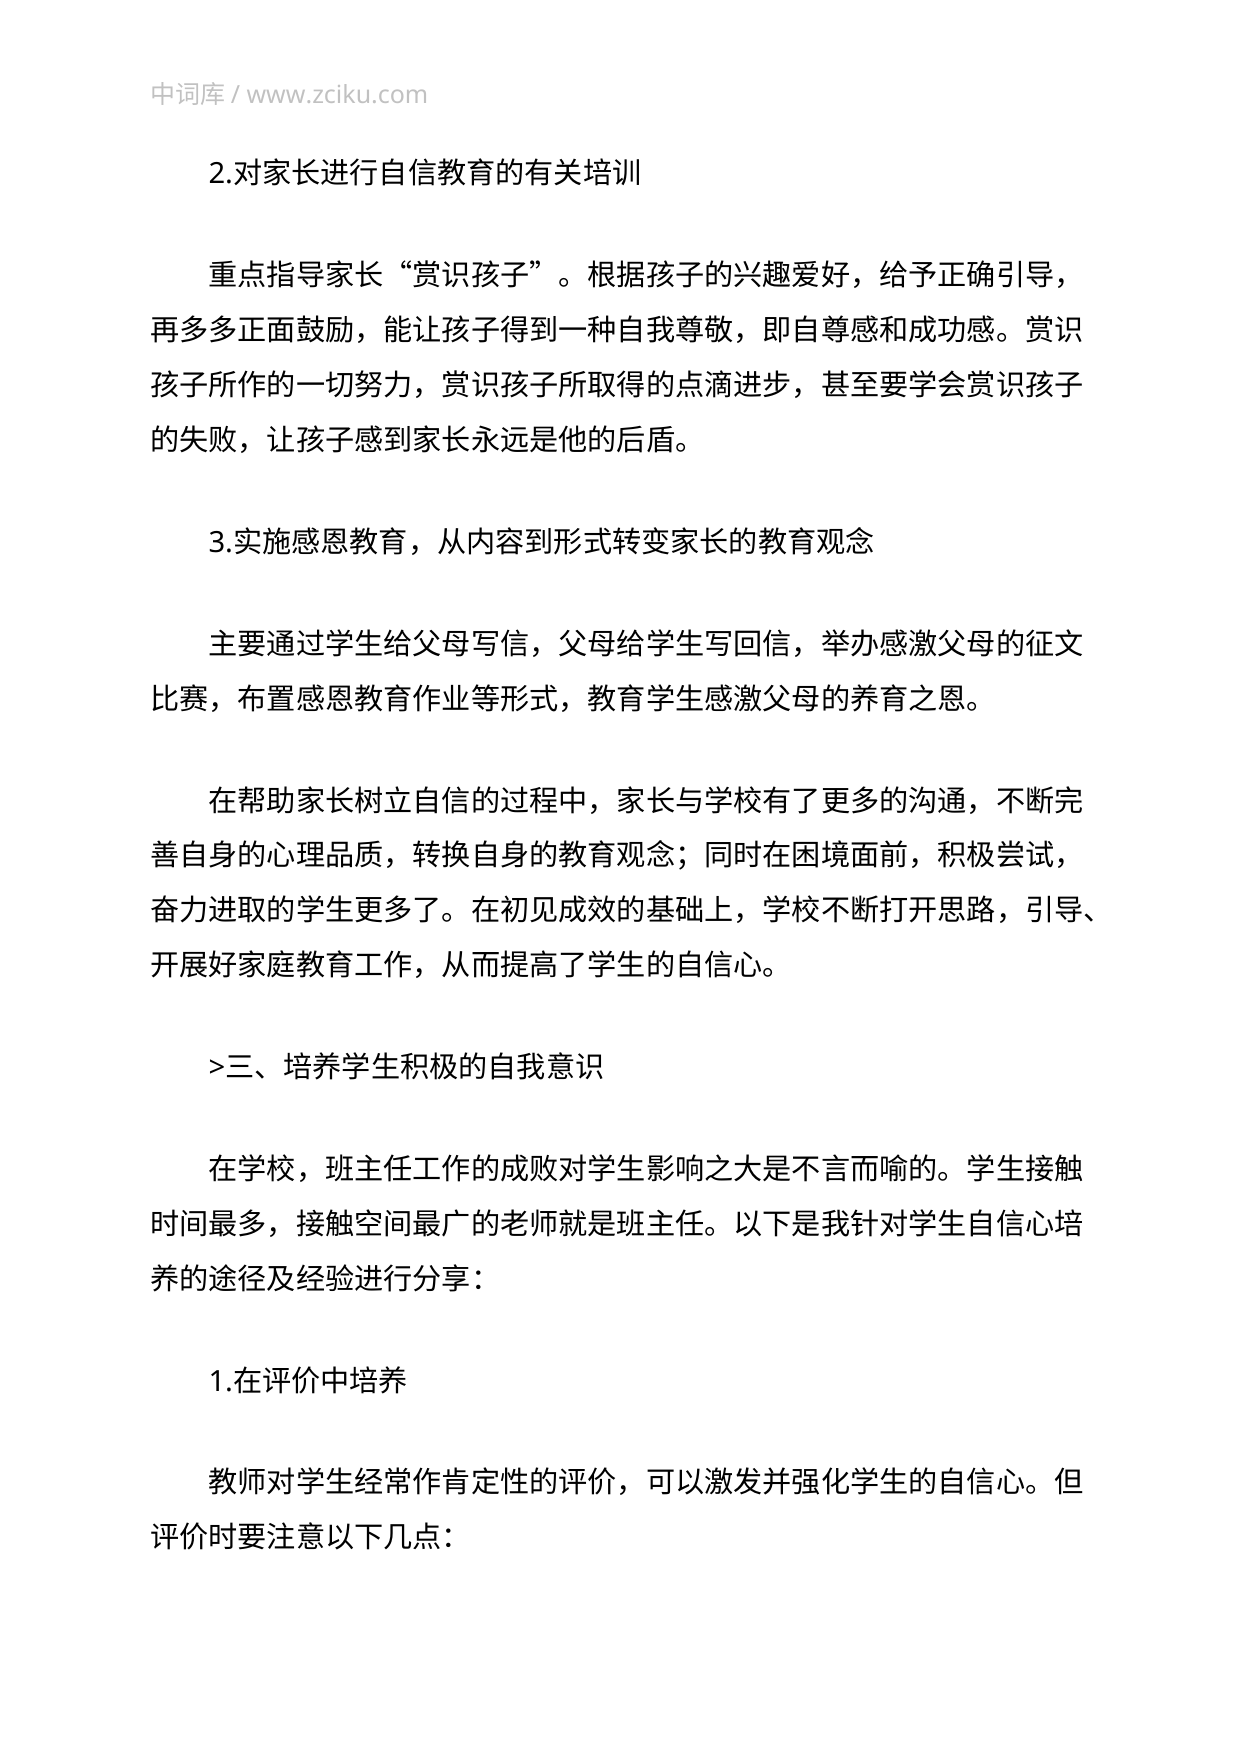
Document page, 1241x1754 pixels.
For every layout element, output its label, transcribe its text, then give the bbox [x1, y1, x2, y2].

text 在帮助家长树立自信的过程中，家长与学校有了更多的沟通，不断完善自身的心理品质，转换自身的教育观念；同时在困境面前，积极尝试，奋力进取的学生更多了。在初见成效的基础上，学校不断打开思路，引导、开展好家庭教育工作，从而提高了学生的自信心。 [150, 777, 1090, 984]
text 3.实施感恩教育，从内容到形式转变家长的教育观念 [150, 518, 1090, 561]
text 主要通过学生给父母写信，父母给学生写回信，举办感激父母的征文比赛，布置感恩教育作业等形式，教育学生感激父母的养育之恩。 [150, 620, 1090, 718]
text 2.对家长进行自信教育的有关培训 [150, 150, 1090, 192]
text 重点指导家长“赏识孩子”。根据孩子的兴趣爱好，给予正确引导，再多多正面鼓励，能让孩子得到一种自我尊敬，即自尊感和成功感。赏识孩子所作的一切努力，赏识孩子所取得的点滴进步，甚至要学会赏识孩子的失败，让孩子感到家长永远是他的后盾。 [150, 252, 1090, 459]
text 在学校，班主任工作的成败对学生影响之大是不言而喻的。学生接触时间最多，接触空间最广的老师就是班主任。以下是我针对学生自信心培养的途径及经验进行分享： [150, 1146, 1090, 1298]
text >三、培养学生积极的自我意识 [150, 1043, 1090, 1086]
text 1.在评价中培养 [150, 1357, 1090, 1399]
text 教师对学生经常作肯定性的评价，可以激发并强化学生的自信心。但评价时要注意以下几点： [150, 1459, 1090, 1556]
